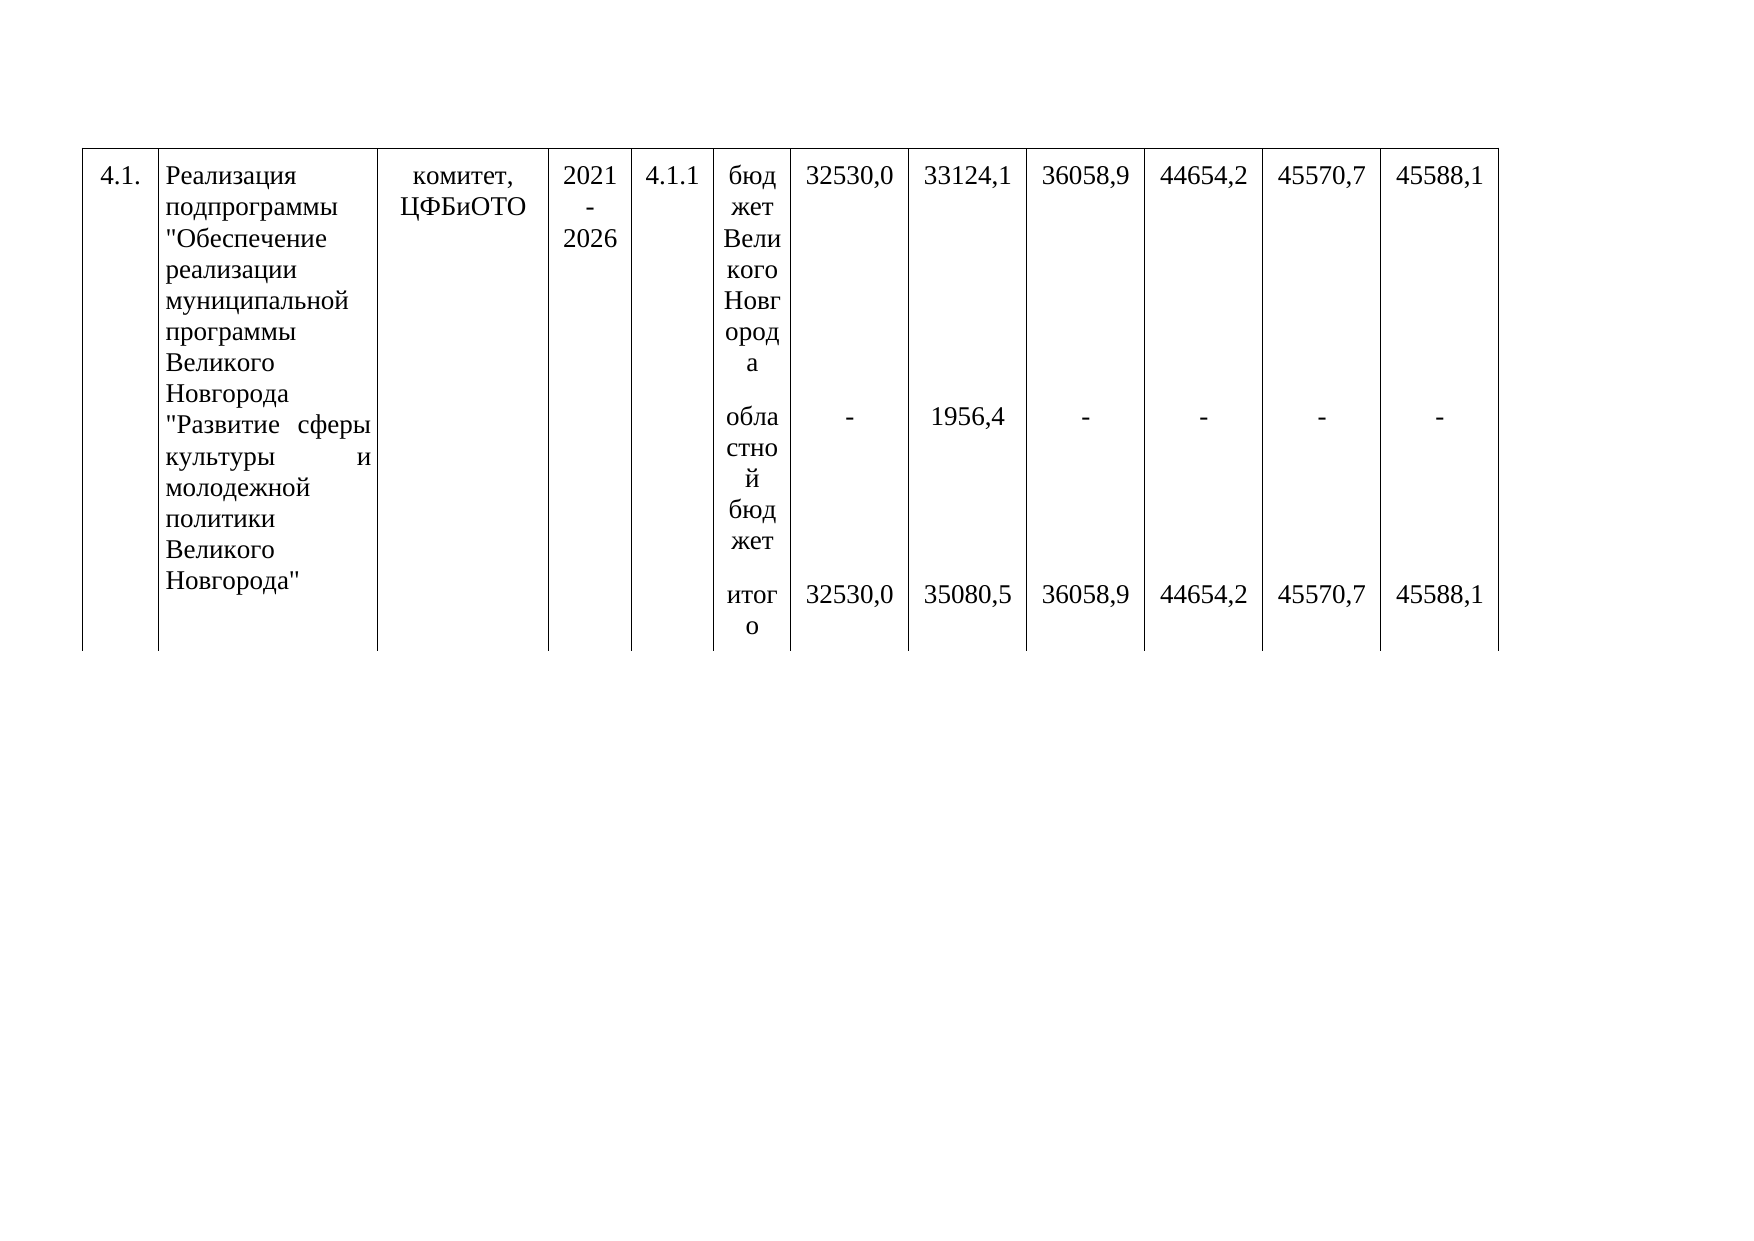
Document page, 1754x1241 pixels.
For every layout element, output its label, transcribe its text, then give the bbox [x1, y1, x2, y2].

table_cell - [1263, 388, 1380, 566]
table_cell 45570,7 [1263, 149, 1380, 388]
table_cell 45588,1 [1381, 566, 1498, 651]
table_cell Реализация подпрограммы "Обеспечение реализации муниципальной программы Великого Новгорода "Развитие сферы культуры и молодежной политики Великого Новгорода" [159, 149, 377, 651]
table_cell - [1381, 388, 1498, 566]
table_cell 35080,5 [909, 566, 1026, 651]
table_cell - [791, 388, 908, 566]
table_cell 44654,2 [1145, 149, 1262, 388]
table_cell 32530,0 [791, 566, 908, 651]
table_cell 2021 - 2026 [549, 149, 631, 651]
table_cell 45570,7 [1263, 566, 1380, 651]
table_cell 1956,4 [909, 388, 1026, 566]
table_cell 4.1. [83, 149, 158, 651]
table_cell 45588,1 [1381, 149, 1498, 388]
table_cell бюджет Великого Новгорода [714, 149, 790, 388]
table_cell 44654,2 [1145, 566, 1262, 651]
table_cell - [1027, 388, 1144, 566]
table_cell 32530,0 [791, 149, 908, 388]
table_cell комитет, ЦФБиОТО [378, 149, 548, 651]
table_cell 36058,9 [1027, 149, 1144, 388]
table_cell областной бюджет [714, 388, 790, 566]
table_cell 36058,9 [1027, 566, 1144, 651]
table_cell - [1145, 388, 1262, 566]
table_cell итого [714, 566, 790, 651]
table_cell 33124,1 [909, 149, 1026, 388]
table_cell 4.1.1 [632, 149, 713, 651]
